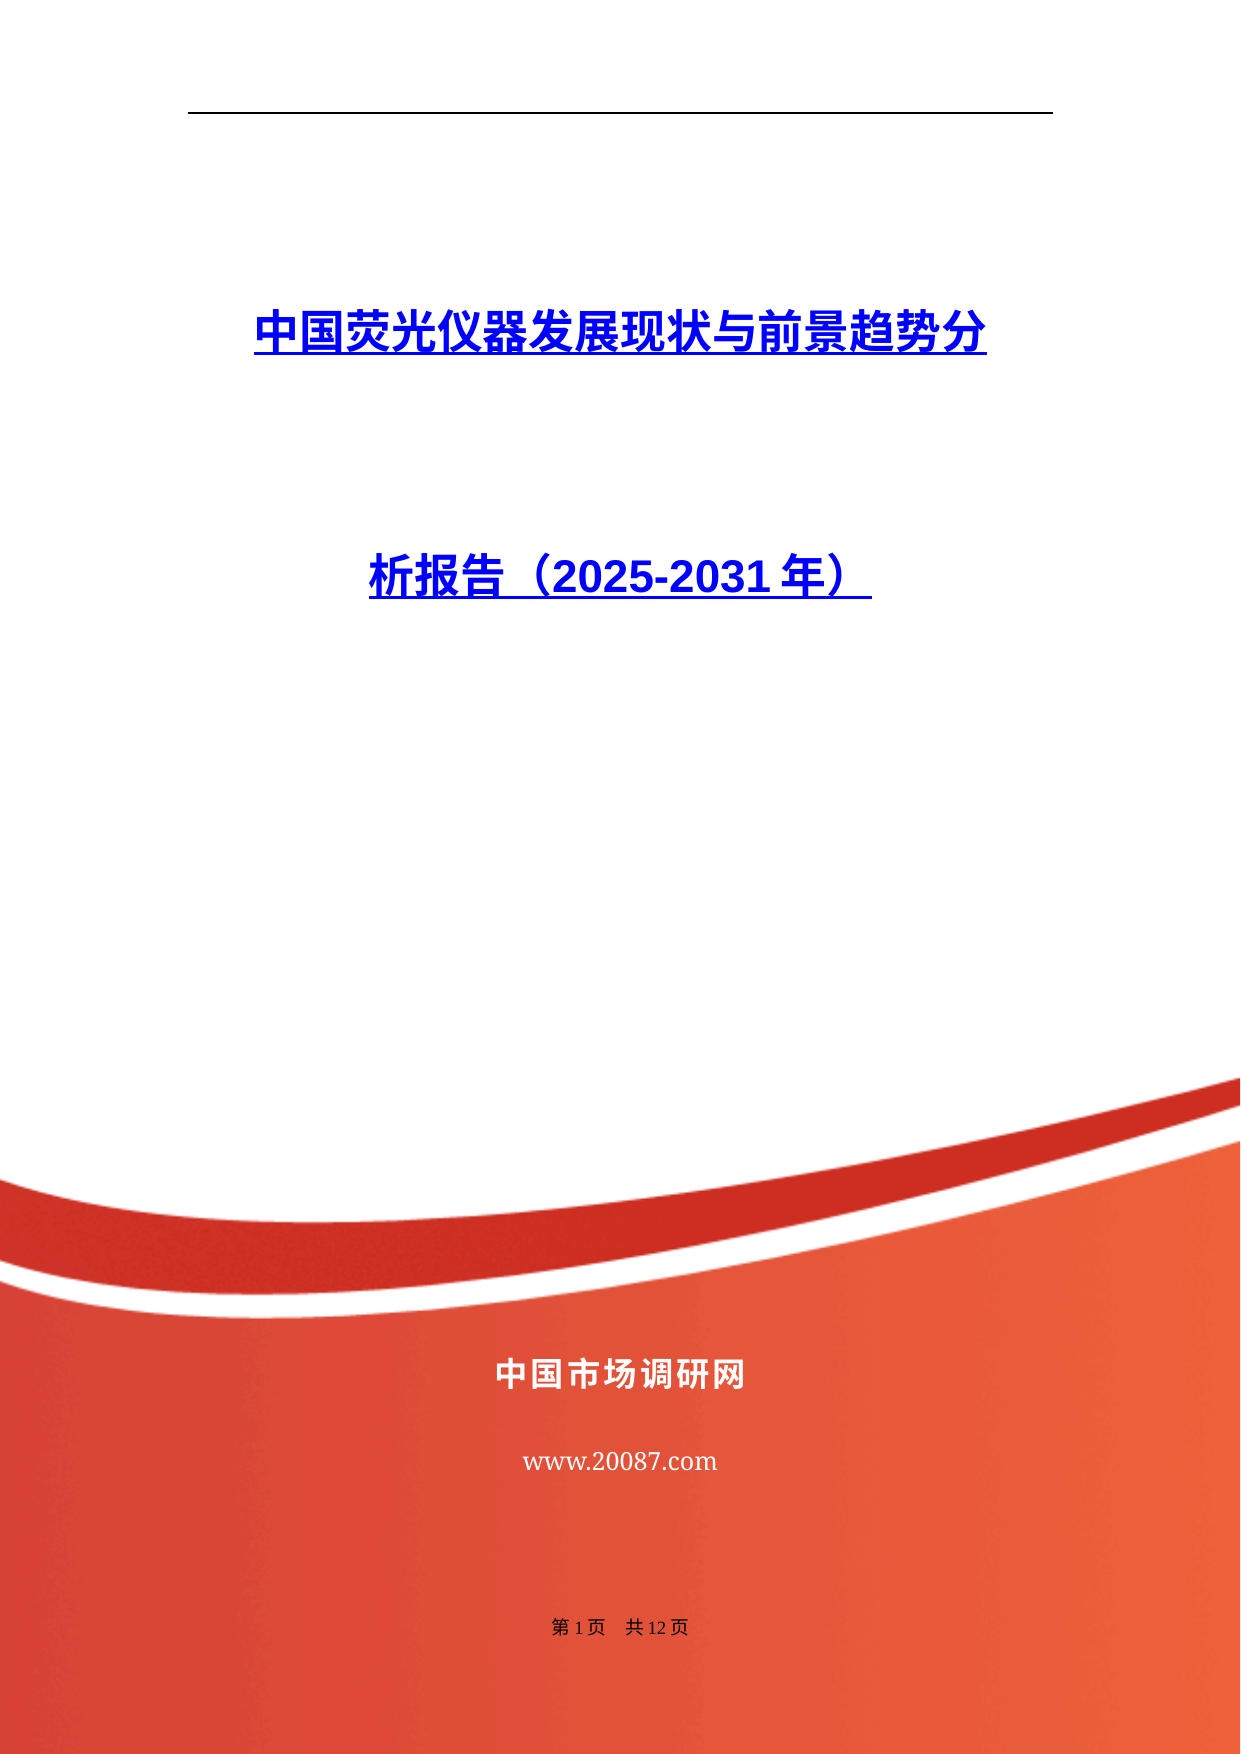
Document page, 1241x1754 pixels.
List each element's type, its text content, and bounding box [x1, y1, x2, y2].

subtitle 中国市场调研网 [187, 1339, 1053, 1404]
table_header 中国荧光仪器发展现状与前景趋势分析报告（2025-2031年） [188, 207, 1053, 773]
text www.20087.com [187, 1428, 1053, 1493]
picture [0, 1006, 1241, 1754]
